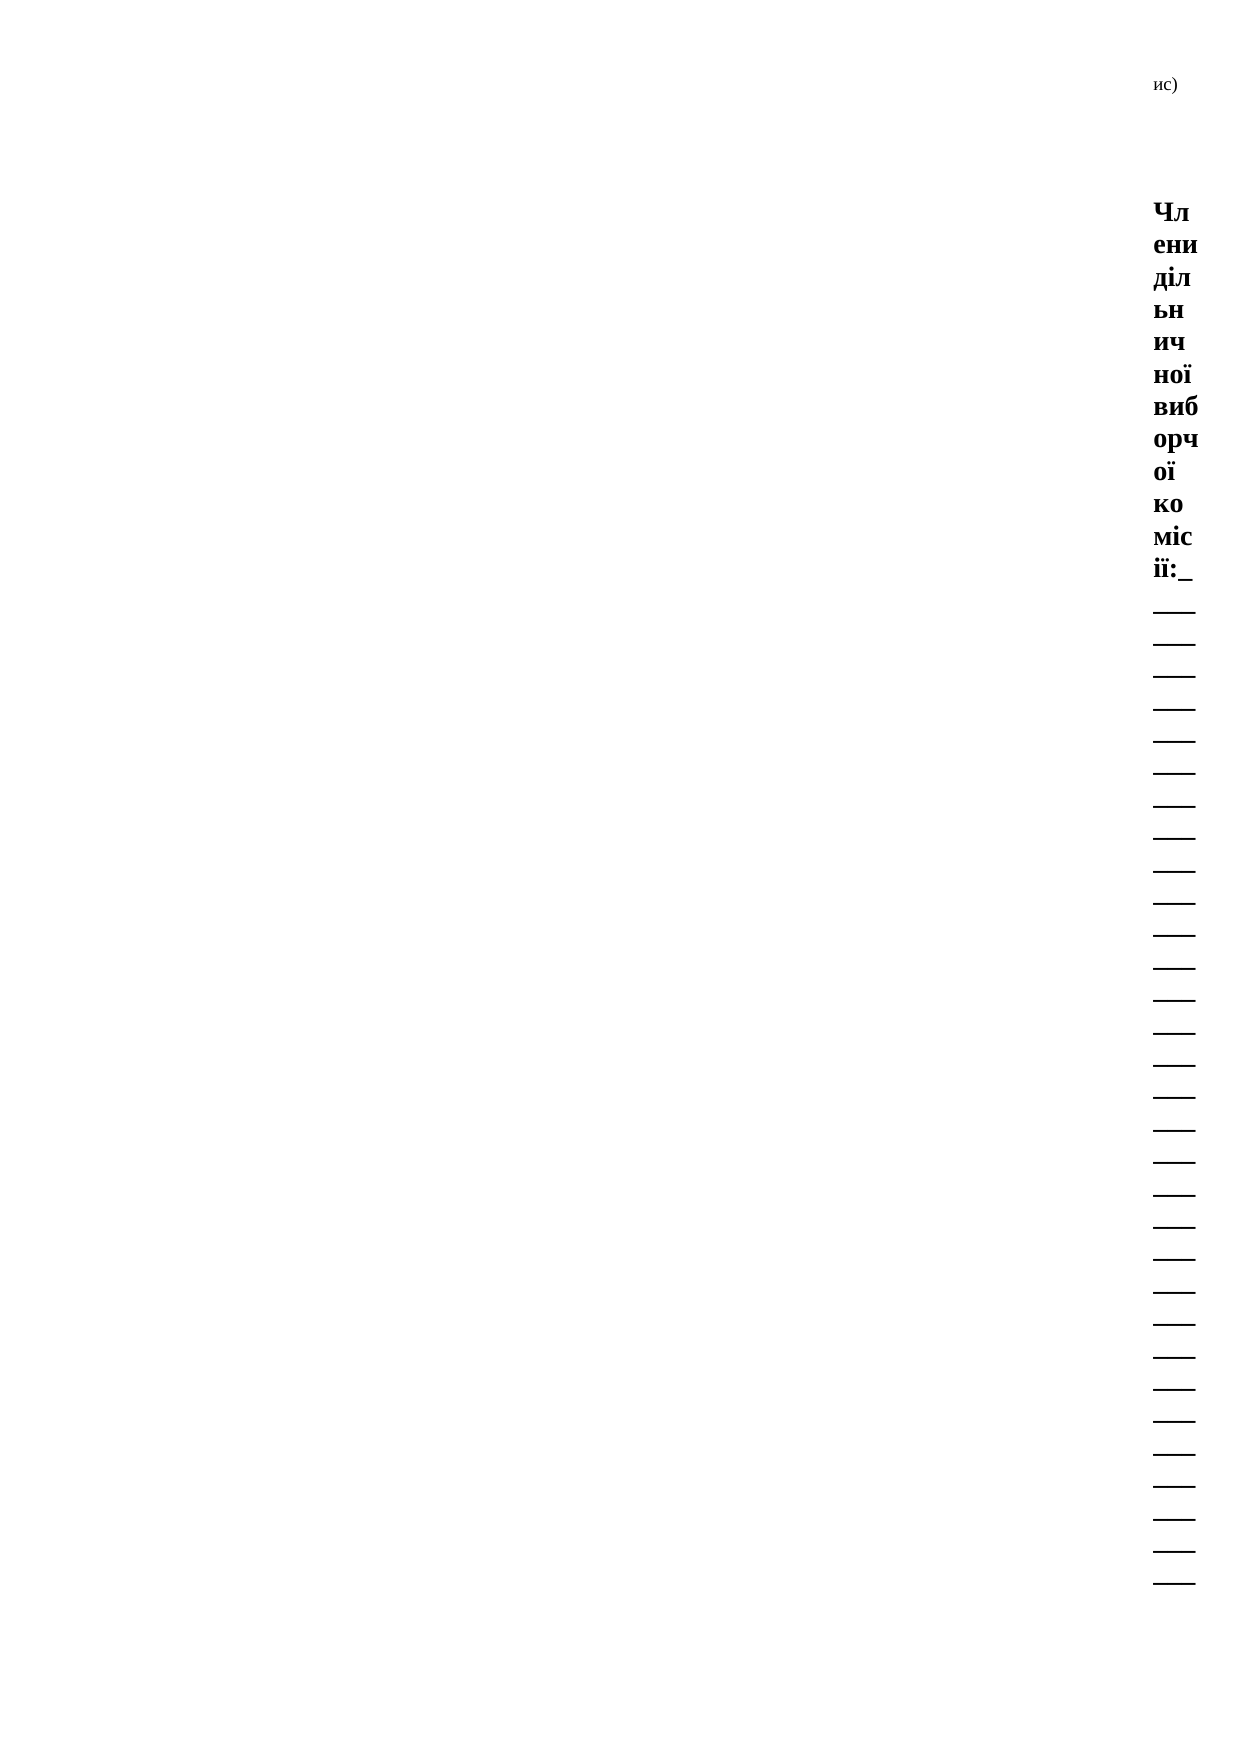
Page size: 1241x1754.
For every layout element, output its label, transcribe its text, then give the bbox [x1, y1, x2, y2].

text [1153, 195, 1200, 1588]
text (підпис) [1153, 73, 1200, 94]
